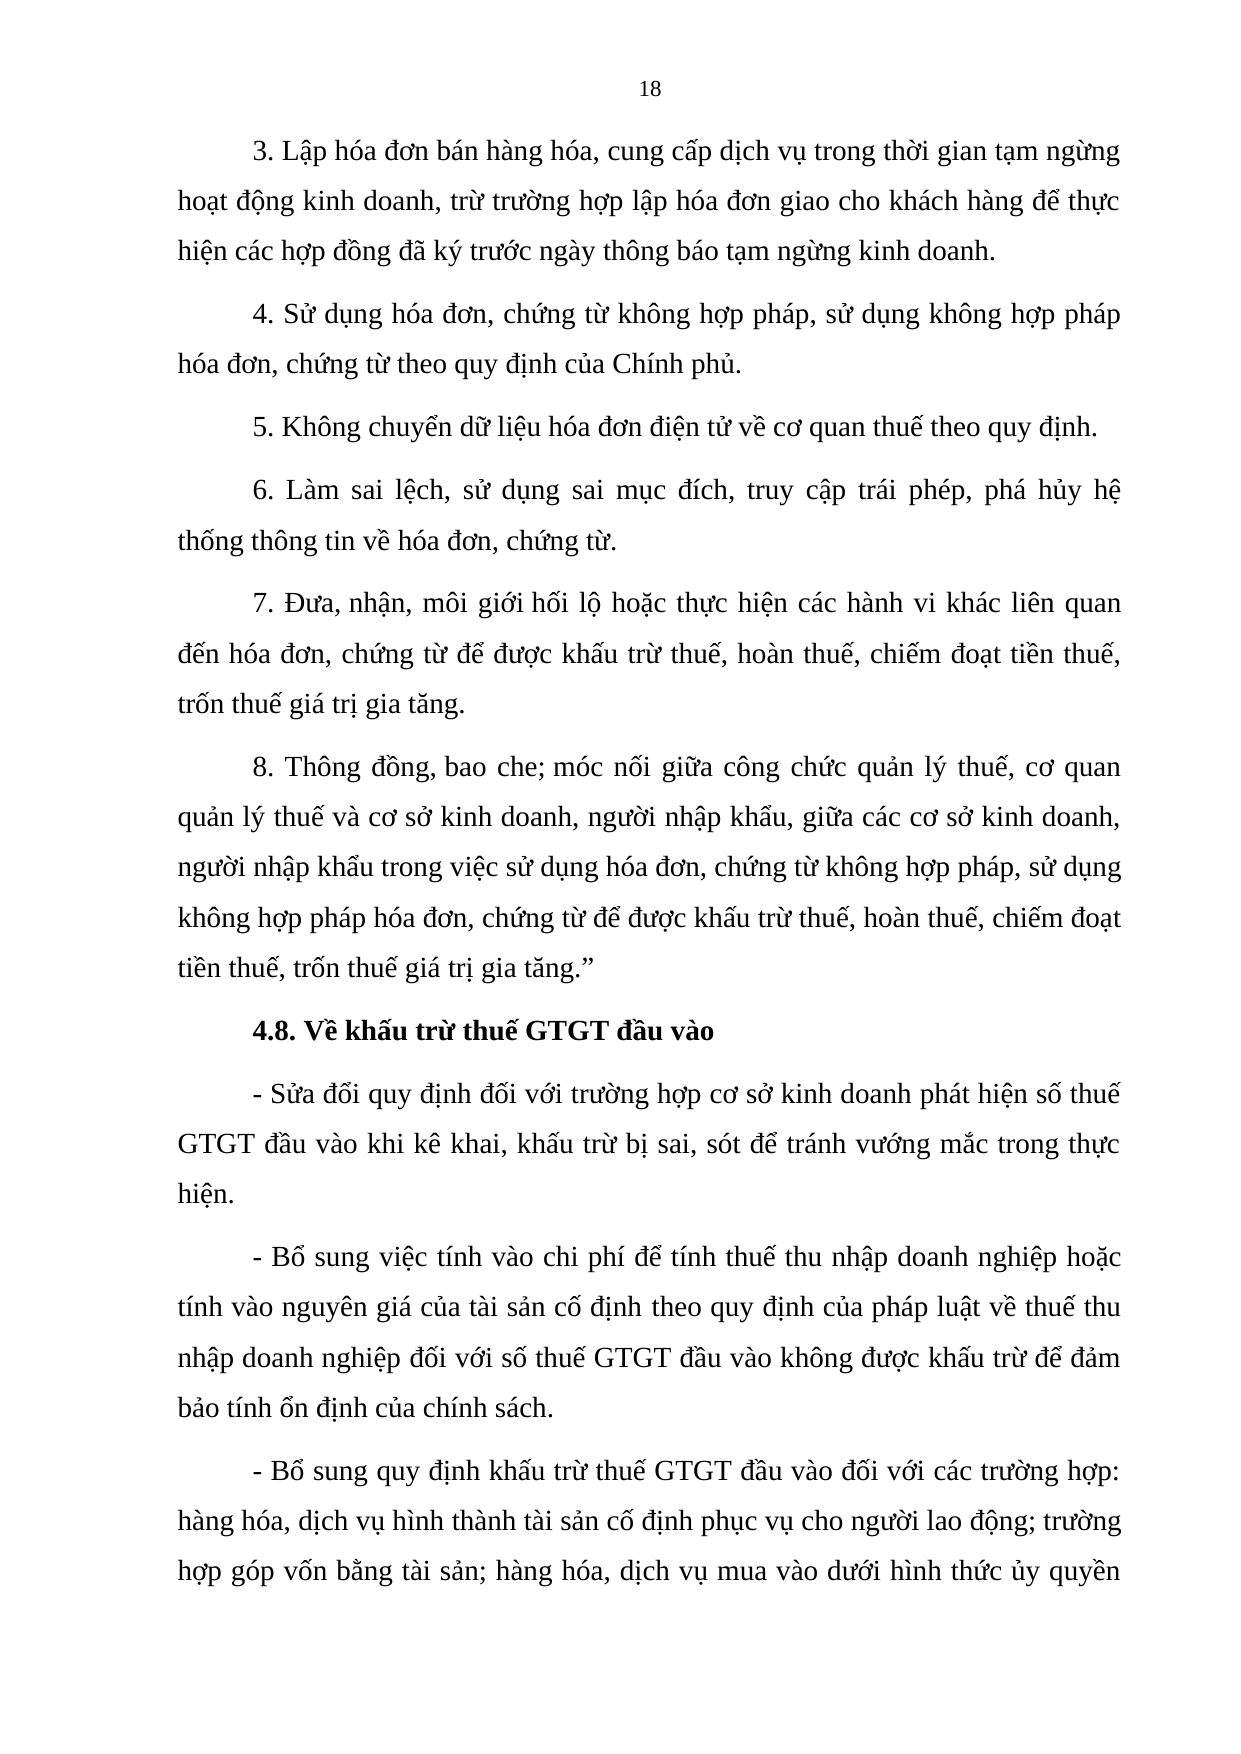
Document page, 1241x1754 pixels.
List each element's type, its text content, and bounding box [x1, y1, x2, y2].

text 4.8. Về khấu trừ thuế GTGT đầu vào [177, 1013, 1122, 1046]
text 3. Lập hóa đơn bán hàng hóa, cung cấp dịch vụ trong thời gian tạm ngừng hoạt động kinh doanh, trừ trường hợp lập hóa đơn giao cho khách hàng để thực hiện các hợp đồng đã ký trước ngày thông báo tạm ngừng kinh doanh. [177, 133, 1122, 267]
text 6. Làm sai lệch, sử dụng sai mục đích, truy cập trái phép, phá hủy hệ thống thông tin về hóa đơn, chứng từ. [177, 472, 1122, 556]
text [177, 1453, 1122, 1587]
text 5. Không chuyển dữ liệu hóa đơn điện tử về cơ quan thuế theo quy định. [177, 409, 1122, 443]
text 8. Thông đồng, bao che; móc nối giữa công chức quản lý thuế, cơ quan quản lý thuế và cơ sở kinh doanh, người nhập khẩu, giữa các cơ sở kinh doanh, người nhập khẩu trong việc sử dụng hóa đơn, chứng từ không hợp pháp, sử dụng không hợp pháp hóa đơn, chứng từ để được khấu trừ thuế, hoàn thuế, chiếm đoạt tiền thuế, trốn thuế giá trị gia tăng.” [177, 749, 1122, 984]
text - Bổ sung việc tính vào chi phí để tính thuế thu nhập doanh nghiệp hoặc tính vào nguyên giá của tài sản cố định theo quy định của pháp luật về thuế thu nhập doanh nghiệp đối với số thuế GTGT đầu vào không được khấu trừ để đảm bảo tính ổn định của chính sách. [177, 1239, 1122, 1424]
text 4. Sử dụng hóa đơn, chứng từ không hợp pháp, sử dụng không hợp pháp hóa đơn, chứng từ theo quy định của Chính phủ. [177, 296, 1122, 380]
text - Sửa đổi quy định đối với trường hợp cơ sở kinh doanh phát hiện số thuế GTGT đầu vào khi kê khai, khấu trừ bị sai, sót để tránh vướng mắc trong thực hiện. [177, 1076, 1122, 1210]
text 7. Đưa, nhận, môi giới hối lộ hoặc thực hiện các hành vi khác liên quan đến hóa đơn, chứng từ để được khấu trừ thuế, hoàn thuế, chiếm đoạt tiền thuế, trốn thuế giá trị gia tăng. [177, 585, 1122, 719]
